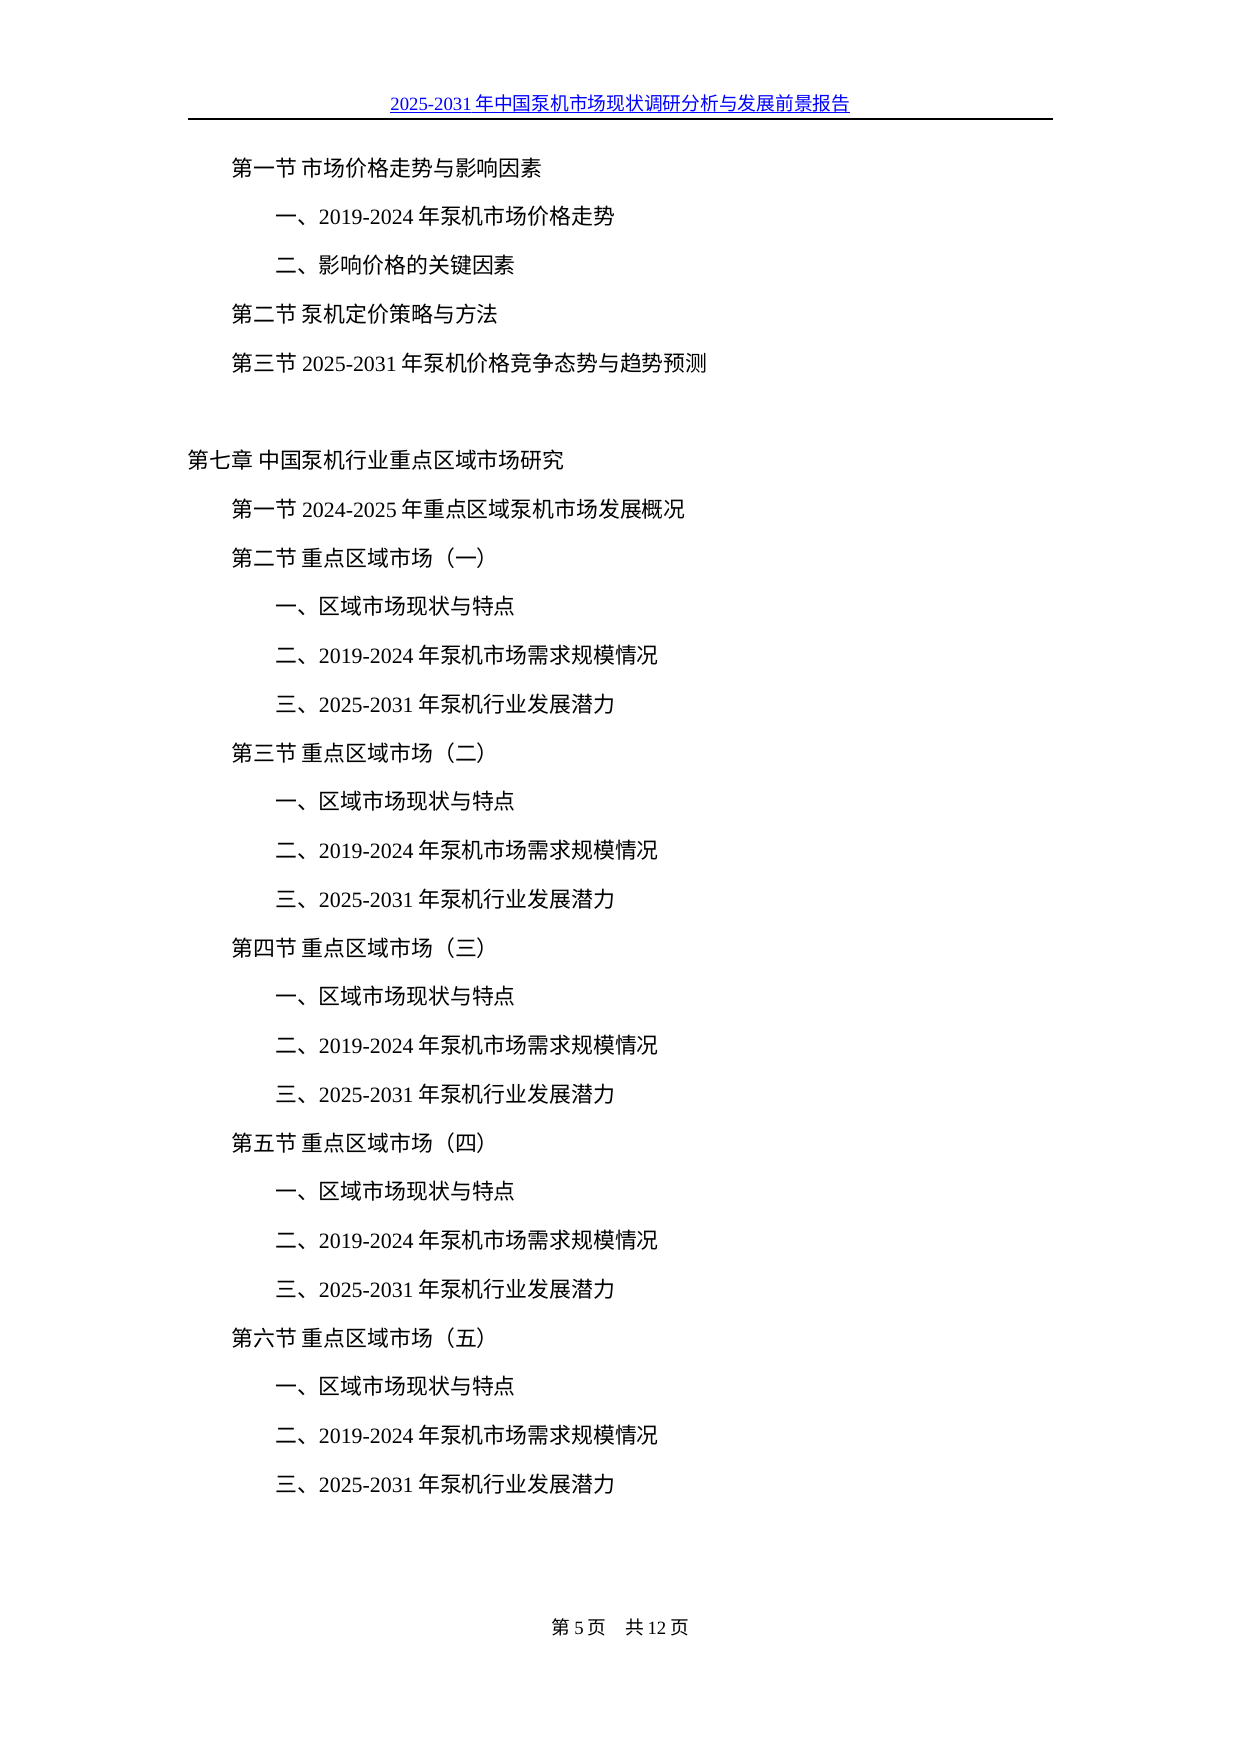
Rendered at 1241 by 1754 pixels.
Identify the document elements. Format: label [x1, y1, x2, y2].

text [187, 150, 1053, 1499]
